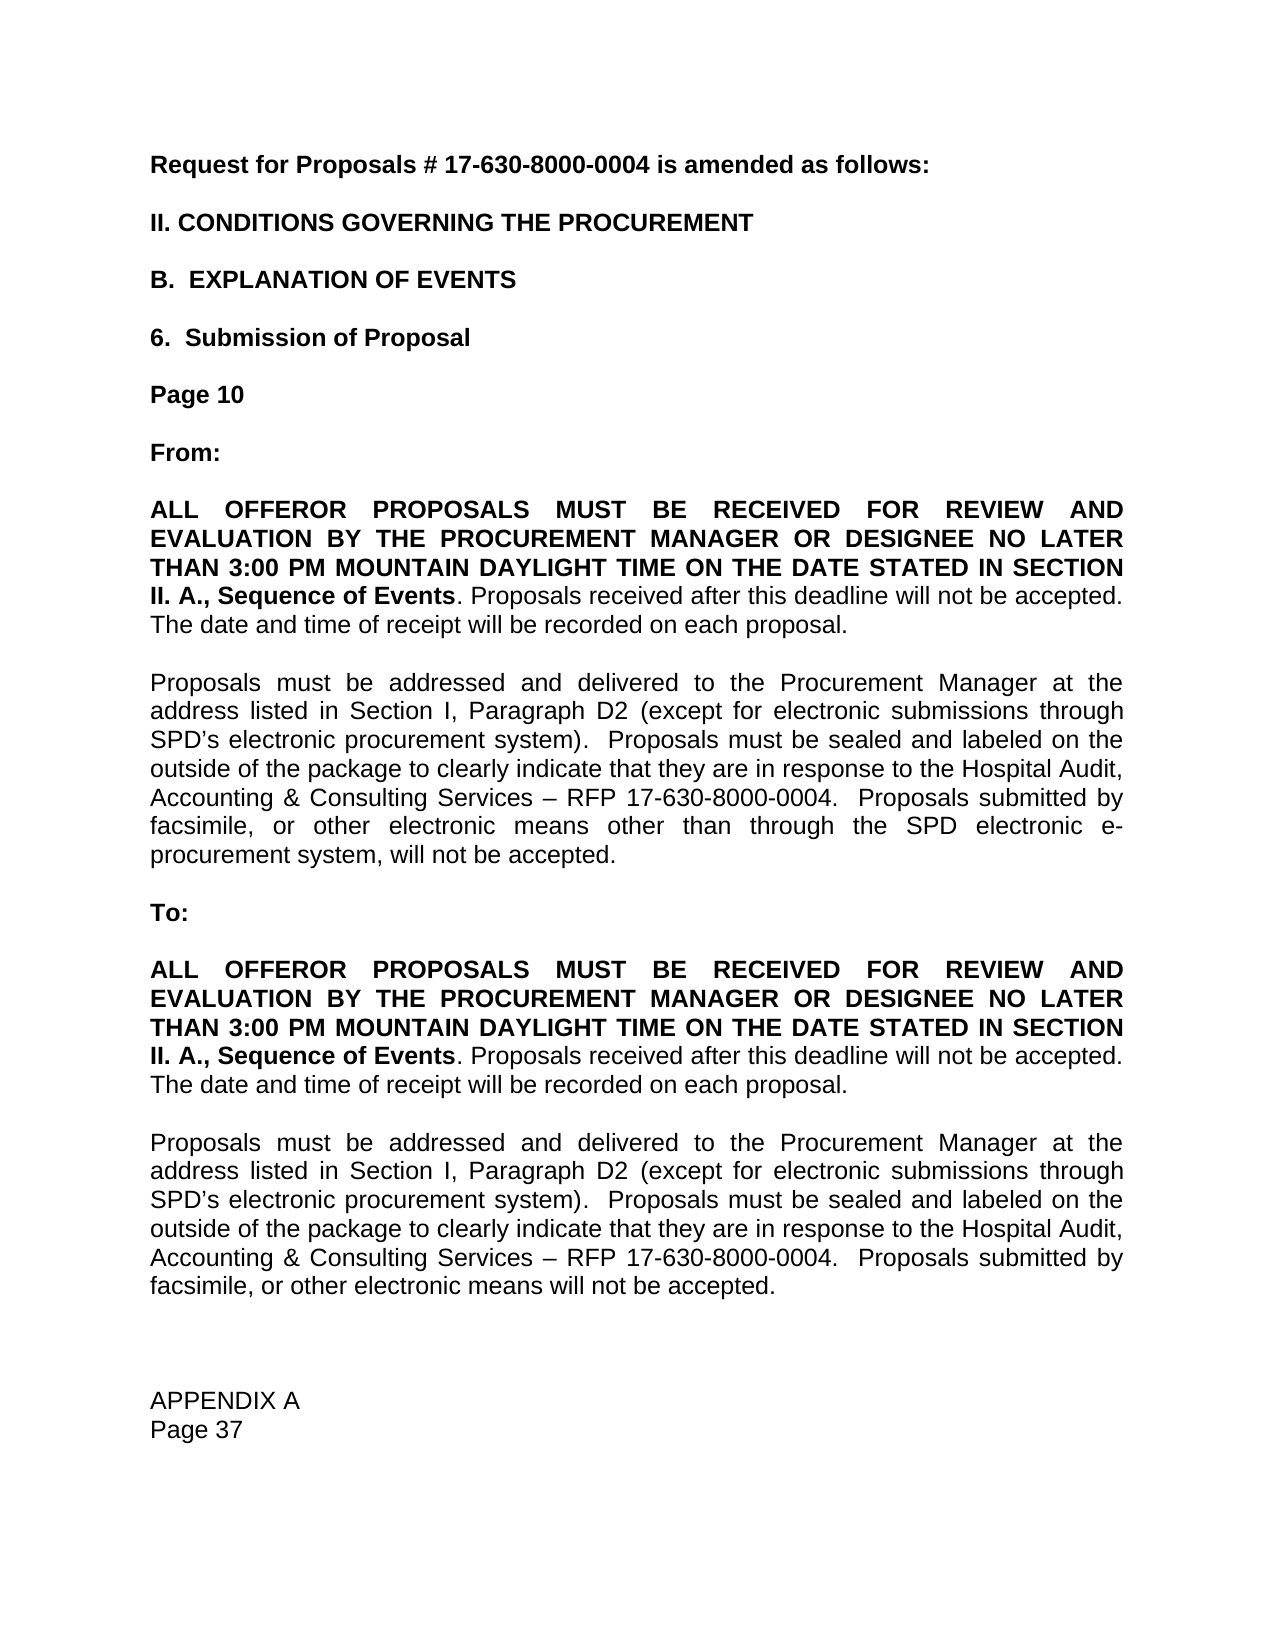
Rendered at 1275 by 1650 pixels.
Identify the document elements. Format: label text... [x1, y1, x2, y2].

text APPENDIX A [150, 1386, 1125, 1415]
text 6. Submission of Proposal [150, 322, 1125, 351]
text II. CONDITIONS GOVERNING THE PROCUREMENT [150, 207, 1125, 236]
text Page 37 [150, 1415, 1125, 1444]
text B. EXPLANATION OF EVENTS [150, 265, 1125, 294]
text Proposals must be addressed and delivered to the Procurement Manager at the address listed in Section I, Paragraph D2 (except for electronic submissions through SPD’s electronic procurement system). Proposals must be sealed and labeled on the outside of the package to clearly indicate that they are in response to the Hospital Audit, Accounting & Consulting Services – RFP 17-630-8000-0004. Proposals submitted by facsimile, or other electronic means will not be accepted. [150, 1127, 1125, 1300]
text Proposals must be addressed and delivered to the Procurement Manager at the address listed in Section I, Paragraph D2 (except for electronic submissions through SPD’s electronic procurement system). Proposals must be sealed and labeled on the outside of the package to clearly indicate that they are in response to the Hospital Audit, Accounting & Consulting Services – RFP 17-630-8000-0004. Proposals submitted by facsimile, or other electronic means other than through the SPD electronic e-procurement system, will not be accepted. [150, 667, 1125, 869]
text To: [150, 897, 1125, 926]
text ALL OFFEROR PROPOSALS MUST BE RECEIVED FOR REVIEW AND EVALUATION BY THE PROCUREMENT MANAGER OR DESIGNEE NO LATER THAN 3:00 PM MOUNTAIN DAYLIGHT TIME ON THE DATE STATED IN SECTION II. A., Sequence of Events. Proposals received after this deadline will not be accepted. The date and time of receipt will be recorded on each proposal. [150, 955, 1125, 1099]
text From: [150, 437, 1125, 466]
text Request for Proposals # 17-630-8000-0004 is amended as follows: [150, 150, 1125, 179]
text Page 10 [150, 380, 1125, 409]
text ALL OFFEROR PROPOSALS MUST BE RECEIVED FOR REVIEW AND EVALUATION BY THE PROCUREMENT MANAGER OR DESIGNEE NO LATER THAN 3:00 PM MOUNTAIN DAYLIGHT TIME ON THE DATE STATED IN SECTION II. A., Sequence of Events. Proposals received after this deadline will not be accepted. The date and time of receipt will be recorded on each proposal. [150, 495, 1125, 639]
